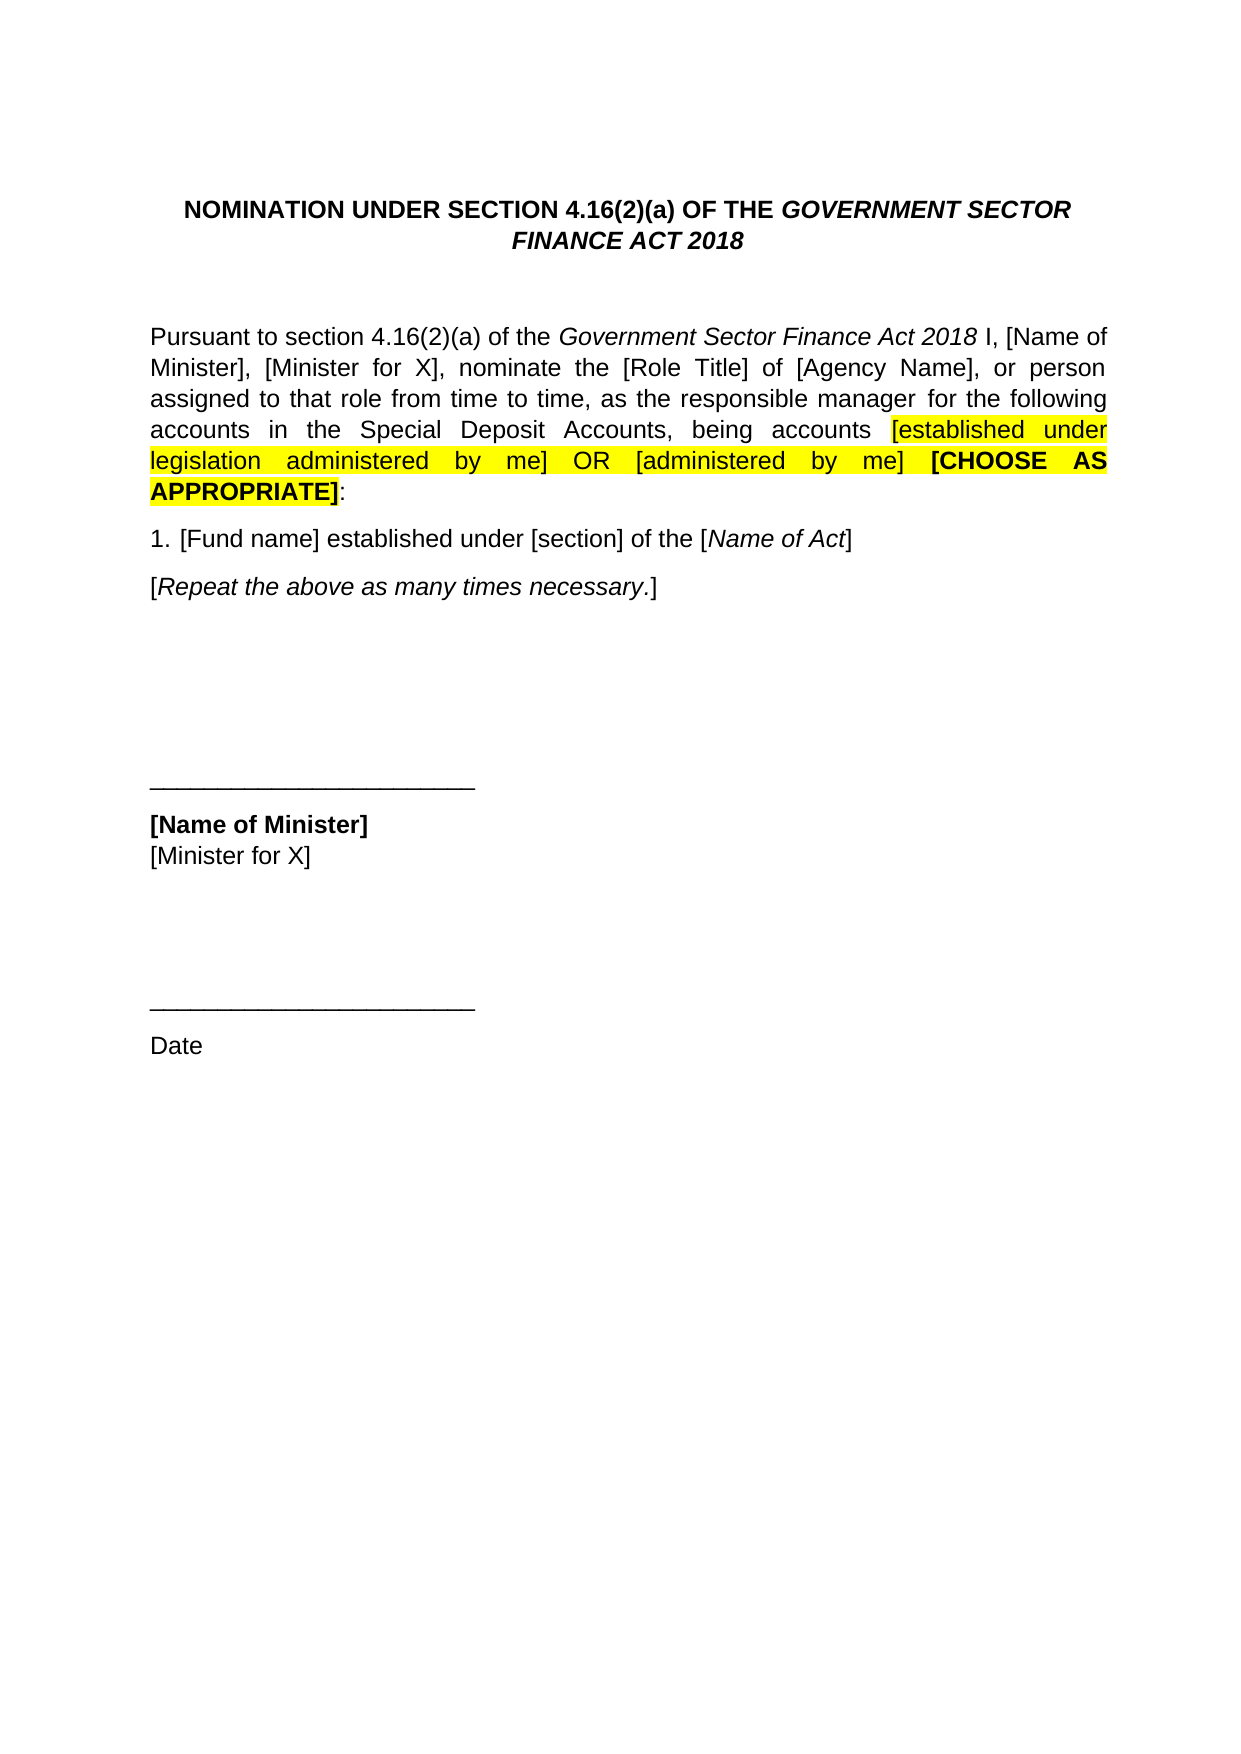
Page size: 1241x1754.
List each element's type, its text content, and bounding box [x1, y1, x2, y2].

text [Name of Minister] [Minister for X] [150, 810, 1107, 870]
text [Repeat the above as many times necessary.] [150, 572, 1107, 601]
text Date [150, 1031, 1107, 1060]
text Pursuant to section 4.16(2)(a) of the Government Sector Finance Act 2018 I, [Name of Minister], [Minister for X], nominate the [Role Title] of [Agency Name], or person assigned to that role from time to time, as the responsible manager for the following accounts in the Special Deposit Accounts, being accounts [established under legislation administered by me] OR [administered by me] [CHOOSE AS APPROPRIATE]: [150, 474, 1107, 506]
text 1. [Fund name] established under [section] of the [Name of Act] [150, 524, 1107, 553]
text NOMINATION UNDER SECTION 4.16(2)(a) OF THE GOVERNMENT SECTOR FINANCE ACT 2018 [150, 195, 1107, 255]
text Pursuant to section 4.16(2)(a) of the Government Sector Finance Act 2018 I, [Name of Minister], [Minister for X], nominate the [Role Title] of [Agency Name], or person assigned to that role from time to time, as the responsible manager for the following accounts in the Special Deposit Accounts, being accounts [established under legislation administered by me] OR [administered by me] [CHOOSE AS APPROPRIATE]: [150, 322, 1107, 446]
